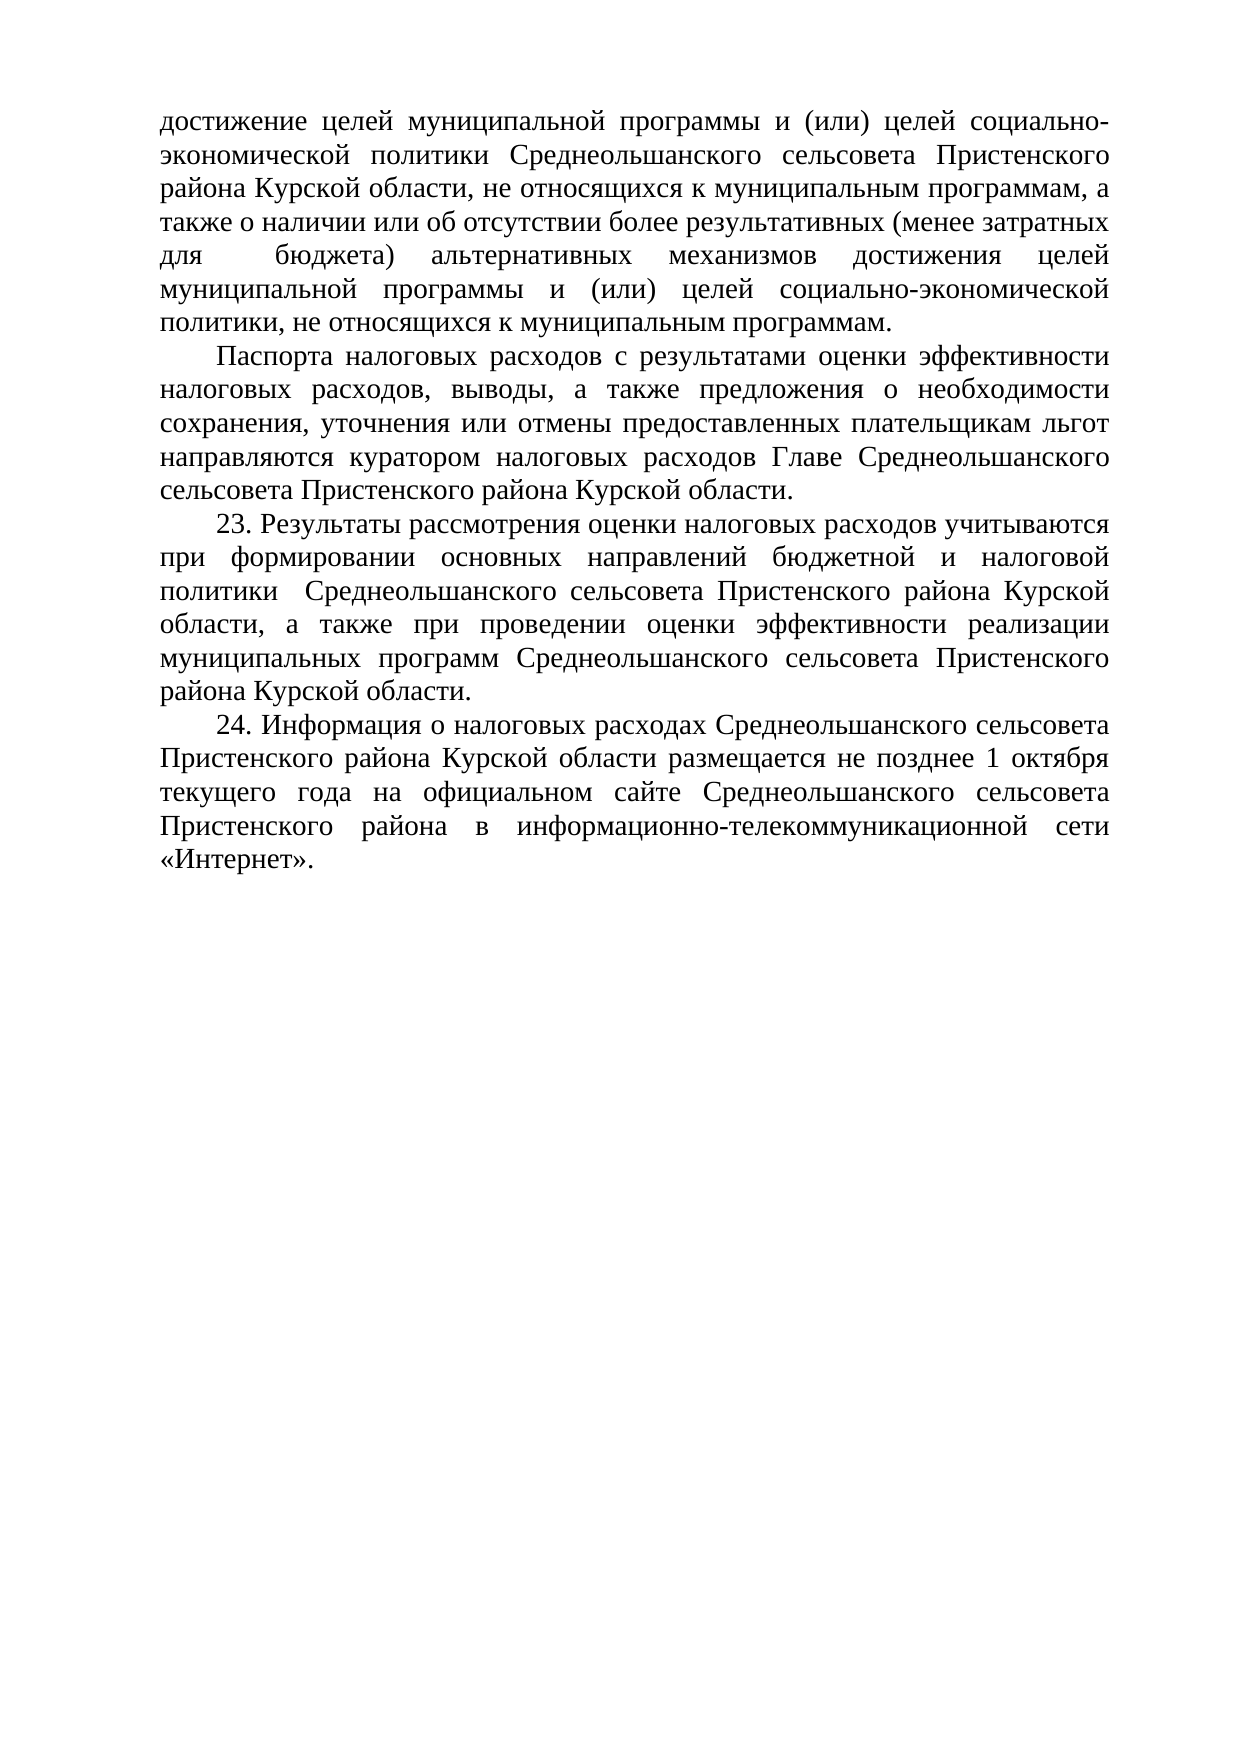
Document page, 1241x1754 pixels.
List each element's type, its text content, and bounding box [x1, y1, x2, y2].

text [159, 103, 1110, 338]
text 23. Результаты рассмотрения оценки налоговых расходов учитываются при формировании основных направлений бюджетной и налоговой политики Среднеольшанского сельсовета Пристенского района Курской области, а также при проведении оценки эффективности реализации муниципальных программ Среднеольшанского сельсовета Пристенского района Курской области. [159, 506, 1110, 707]
text 24. Информация о налоговых расходах Среднеольшанского сельсовета Пристенского района Курской области размещается не позднее 1 октября текущего года на официальном сайте Среднеольшанского сельсовета Пристенского района в информационно-телекоммуникационной сети «Интернет». [159, 707, 1110, 875]
text Паспорта налоговых расходов с результатами оценки эффективности налоговых расходов, выводы, а также предложения о необходимости сохранения, уточнения или отмены предоставленных плательщикам льгот направляются куратором налоговых расходов Главе Среднеольшанского сельсовета Пристенского района Курской области. [159, 338, 1110, 506]
